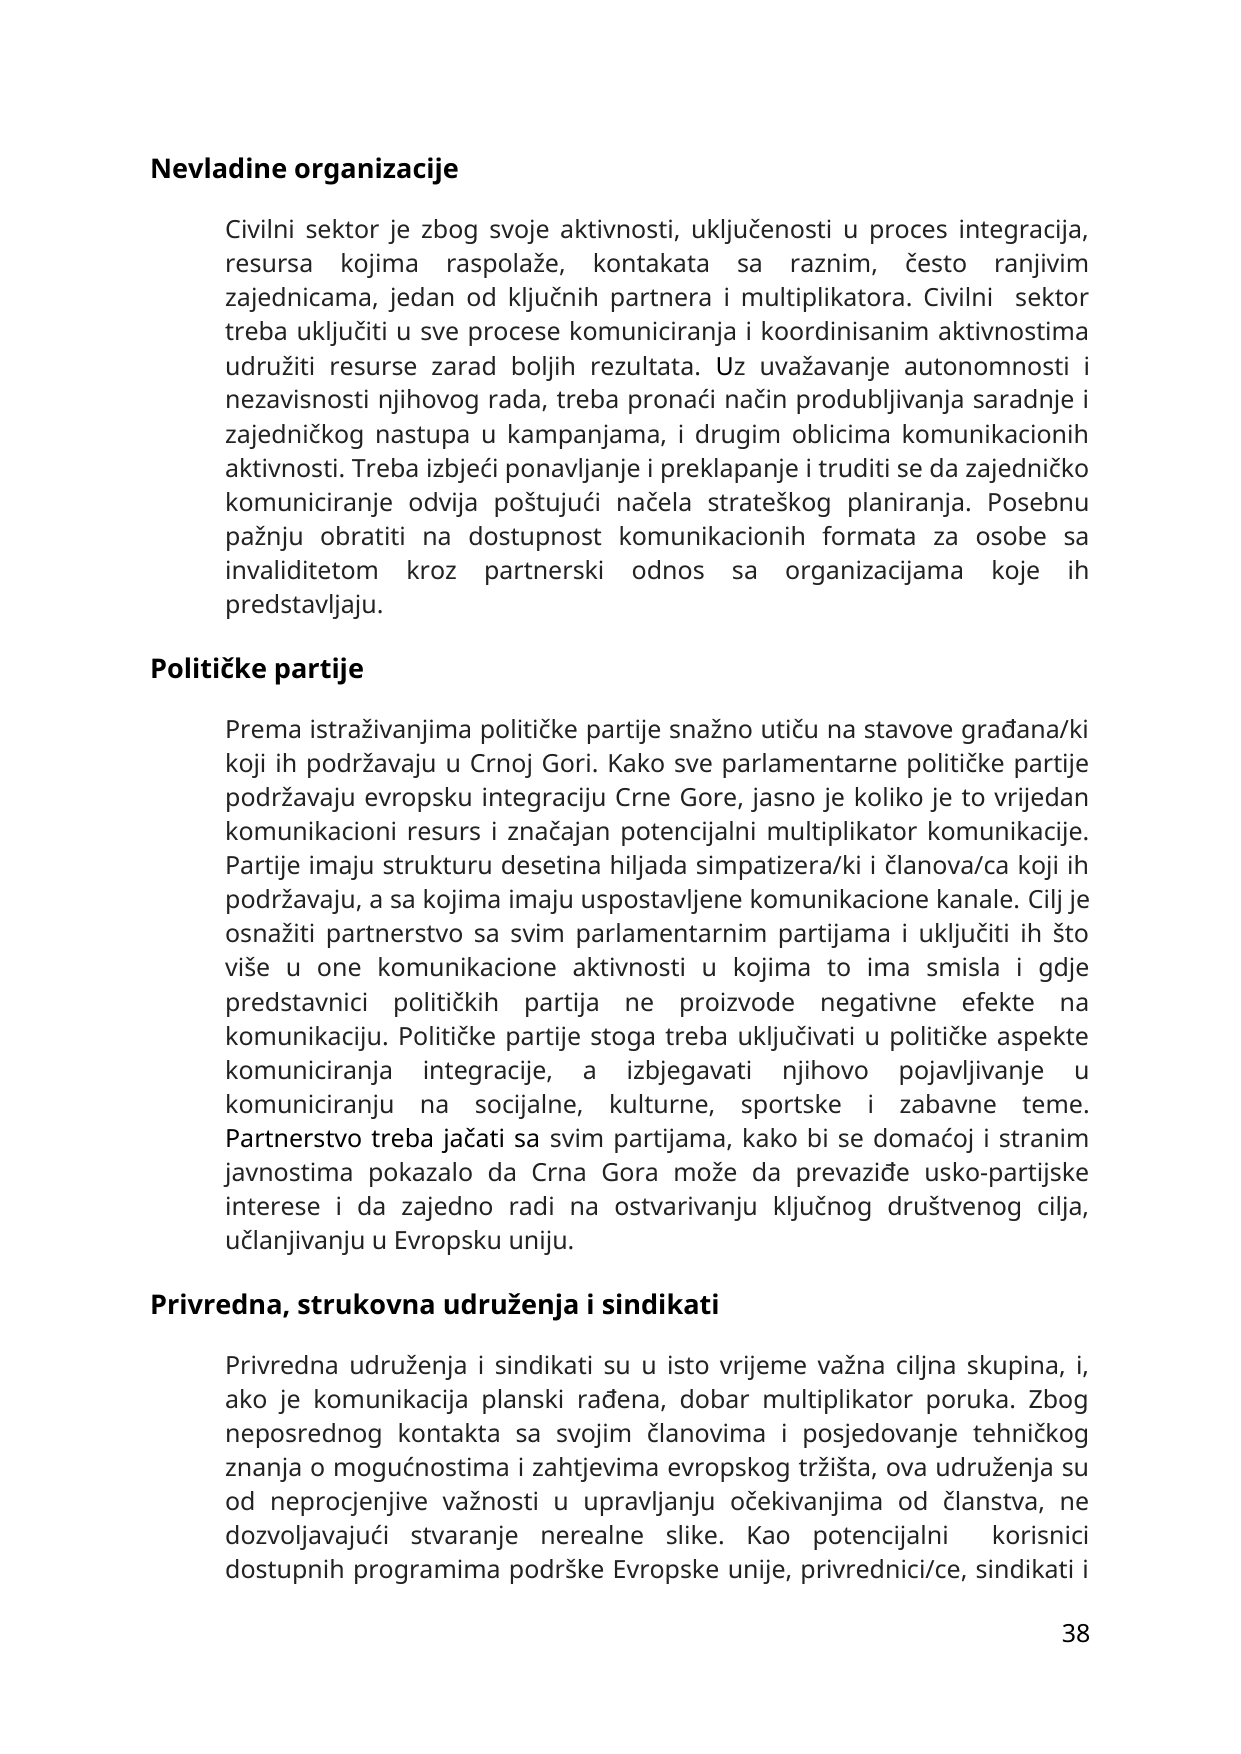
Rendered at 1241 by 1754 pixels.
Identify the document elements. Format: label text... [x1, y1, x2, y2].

subtitle Političke partije [150, 650, 1090, 687]
subtitle Privredna, strukovna udruženja i sindikati [150, 1286, 1090, 1323]
text Prema istraživanjima političke partije snažno utiču na stavove građana/ki koji ih podržavaju u Crnoj Gori. Kako sve parlamentarne političke partije podržavaju evropsku integraciju Crne Gore, jasno je koliko je to vrijedan komunikacioni resurs i značajan potencijalni multiplikator komunikacije. Partije imaju strukturu desetina hiljada simpatizera/ki i članova/ca koji ih podržavaju, a sa kojima imaju uspostavljene komunikacione kanale. Cilj je osnažiti partnerstvo sa svim parlamentarnim partijama i uključiti ih što više u one komunikacione aktivnosti u kojima to ima smisla i gdje predstavnici političkih partija ne proizvode negativne efekte na komunikaciju. Političke partije stoga treba uključivati u političke aspekte komuniciranja integracije, a izbjegavati njihovo pojavljivanje u komuniciranju na socijalne, kulturne, sportske i zabavne teme. Partnerstvo treba jačati sa svim partijama, kako bi se domaćoj i stranim javnostima pokazalo da Crna Gora može da prevaziđe usko-partijske interese i da zajedno radi na ostvarivanju ključnog društvenog cilja, učlanjivanju u Evropsku uniju. [225, 712, 1090, 1257]
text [225, 1348, 1090, 1586]
text Civilni sektor je zbog svoje aktivnosti, uključenosti u proces integracija, resursa kojima raspolaže, kontakata sa raznim, često ranjivim zajednicama, jedan od ključnih partnera i multiplikatora. Civilni sektor treba uključiti u sve procese komuniciranja i koordinisanim aktivnostima udružiti resurse zarad boljih rezultata. Uz uvažavanje autonomnosti i nezavisnosti njihovog rada, treba pronaći način produbljivanja saradnje i zajedničkog nastupa u kampanjama, i drugim oblicima komunikacionih aktivnosti. Treba izbjeći ponavljanje i preklapanje i truditi se da zajedničko komuniciranje odvija poštujući načela strateškog planiranja. Posebnu pažnju obratiti na dostupnost komunikacionih formata za osobe sa invaliditetom kroz partnerski odnos sa organizacijama koje ih predstavljaju. [225, 212, 1090, 621]
subtitle Nevladine organizacije [150, 150, 1090, 187]
